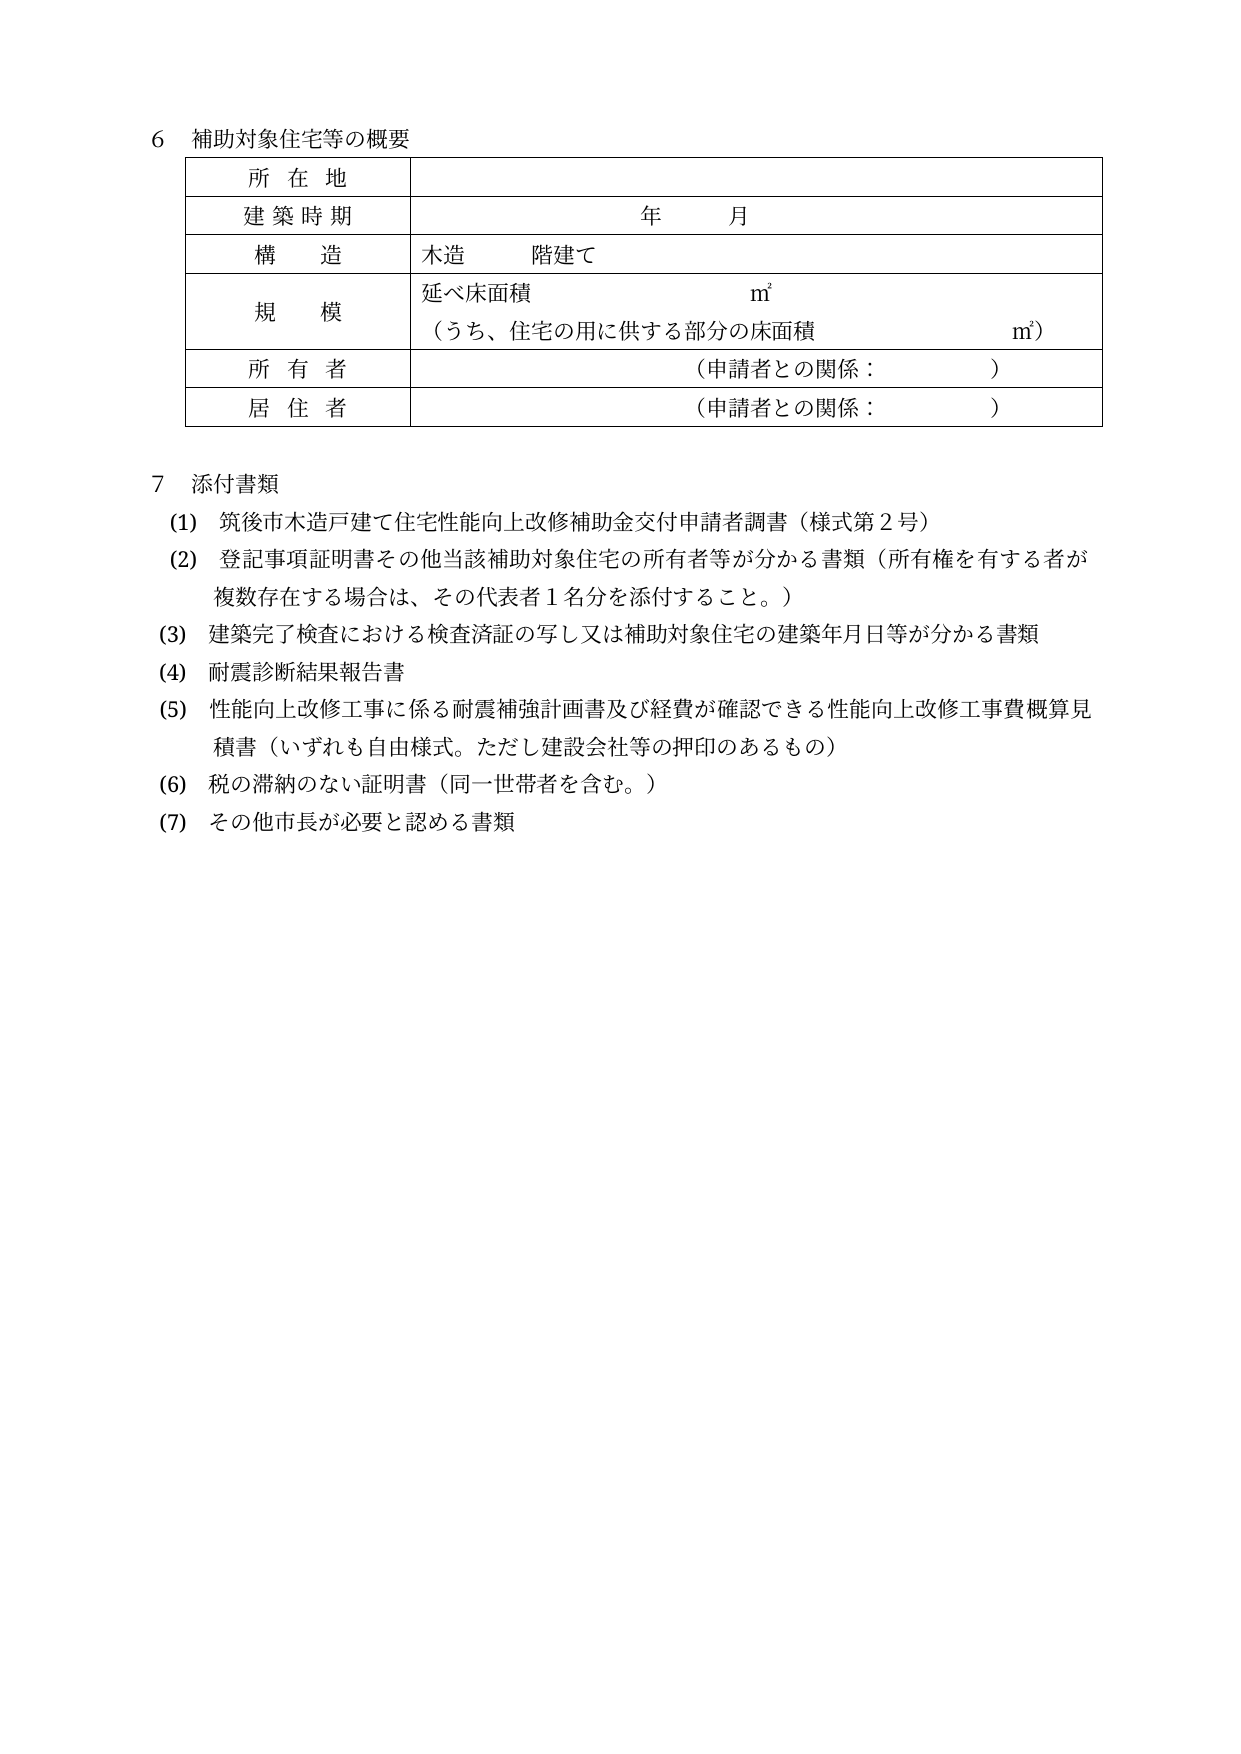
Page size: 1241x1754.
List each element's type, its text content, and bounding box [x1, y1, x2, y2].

text (5) 性能向上改修工事に係る耐震補強計画書及び経費が確認できる性能向上改修工事費概算見積書（いずれも自由様式。ただし建設会社等の押印のあるもの） [148, 689, 1092, 764]
text (3) 建築完了検査における検査済証の写し又は補助対象住宅の建築年月日等が分かる書類 [148, 614, 1092, 652]
table_header [411, 158, 1102, 196]
text (1) 筑後市木造戸建て住宅性能向上改修補助金交付申請者調書（様式第２号） [169, 502, 1092, 539]
text (7) その他市長が必要と認める書類 [148, 802, 1092, 839]
table_cell 延べ床面積 ㎡ （うち、住宅の用に供する部分の床面積 ㎡） [411, 274, 1102, 349]
table_cell 構造 [186, 235, 410, 273]
text ７ 添付書類 [148, 464, 1092, 502]
table_cell 居住者 [186, 388, 410, 426]
text ６ 補助対象住宅等の概要 [148, 119, 1092, 157]
table_cell 年 月 [411, 197, 1102, 234]
text (2) 登記事項証明書その他当該補助対象住宅の所有者等が分かる書類（所有権を有する者が複数存在する場合は、その代表者１名分を添付すること。） [169, 539, 1092, 614]
table_cell （申請者との関係： ） [411, 388, 1102, 426]
table_cell 所有者 [186, 350, 410, 387]
table_cell （申請者との関係： ） [411, 350, 1102, 387]
text (4) 耐震診断結果報告書 [148, 652, 1092, 689]
table_header 所在地 [186, 158, 410, 196]
table_cell 建築時期 [186, 197, 410, 234]
text (6) 税の滞納のない証明書（同一世帯者を含む。） [148, 764, 1092, 802]
table_cell 木造 階建て [411, 235, 1102, 273]
table_cell 規模 [186, 274, 410, 349]
